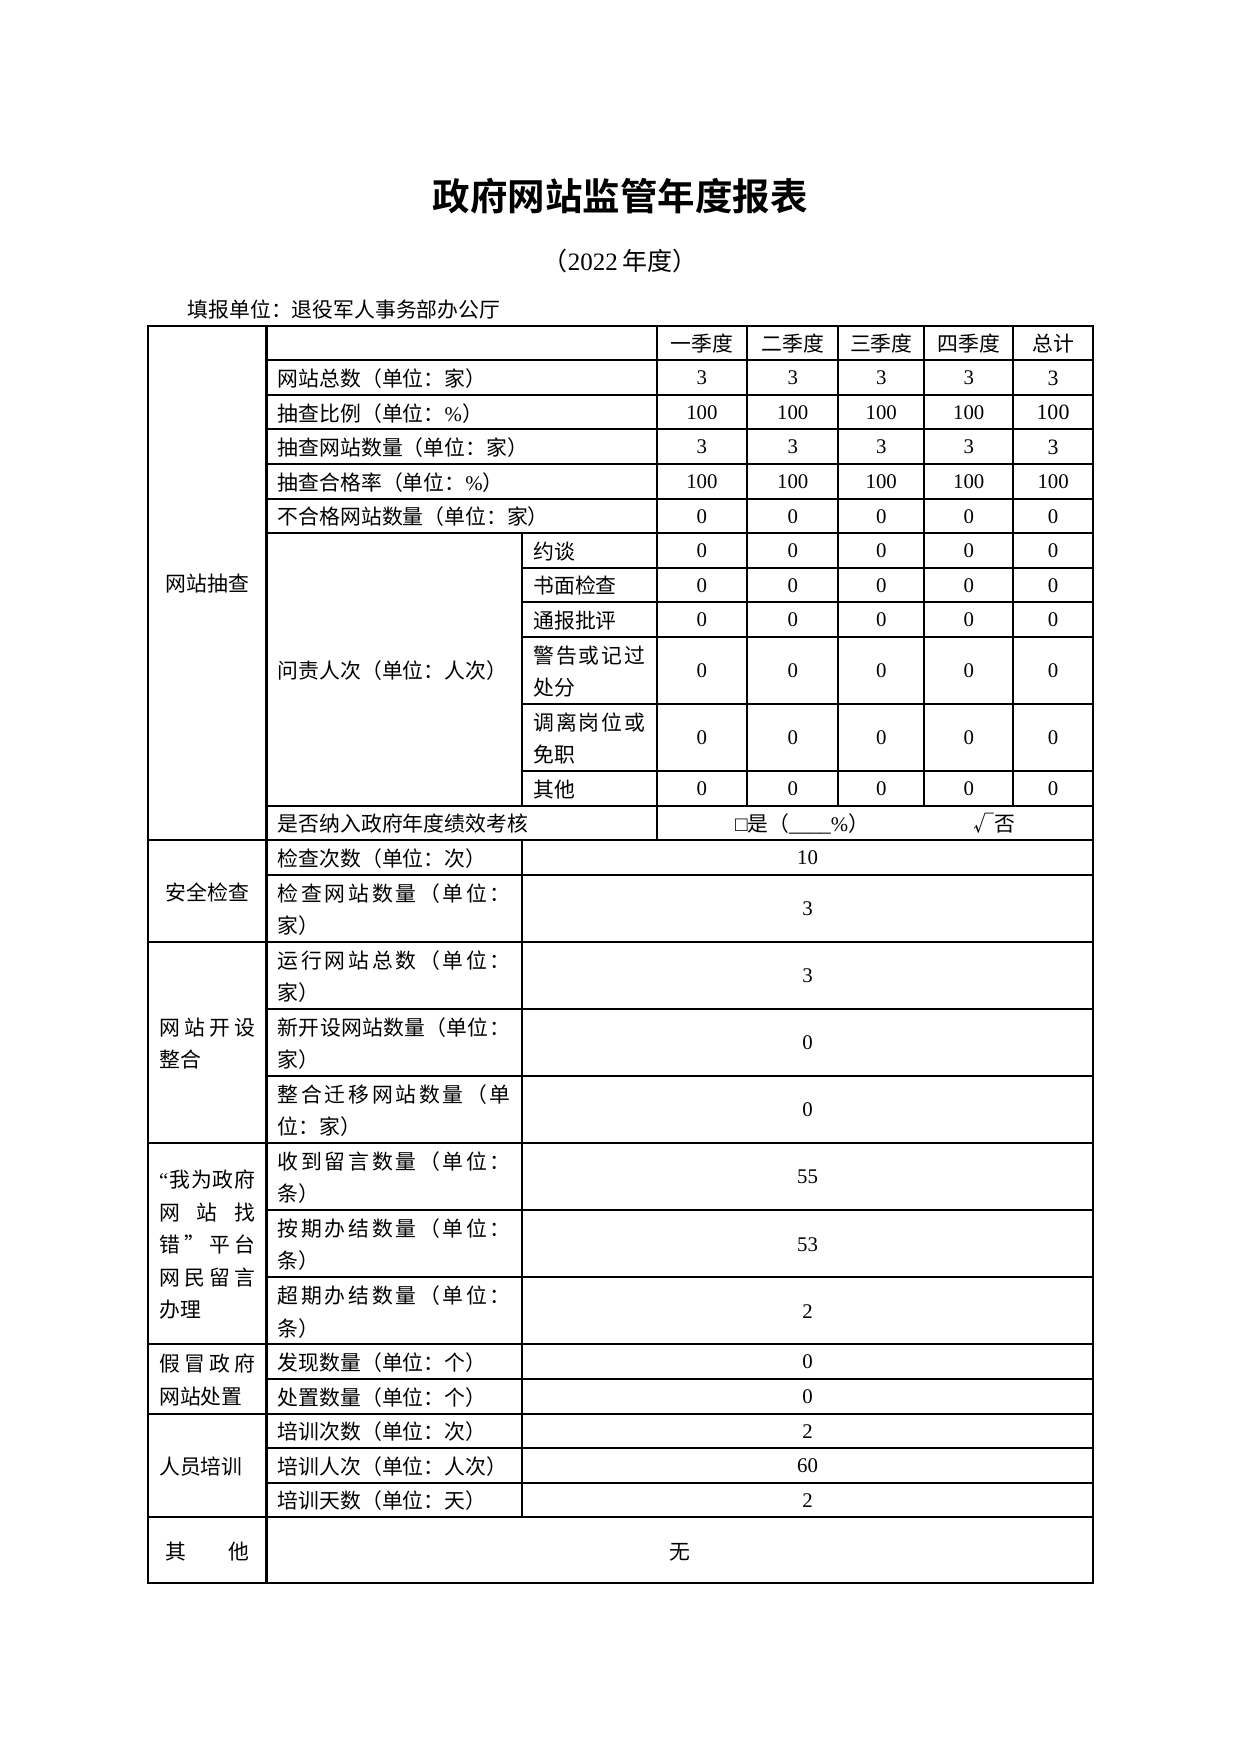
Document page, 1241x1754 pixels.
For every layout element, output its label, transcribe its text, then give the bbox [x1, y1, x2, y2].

table_cell 通报批评 [523, 603, 656, 636]
table_cell 2 [523, 1415, 1092, 1447]
table_cell 0 [925, 534, 1012, 567]
table_cell 3 [1014, 430, 1092, 463]
table_cell 100 [925, 396, 1012, 428]
table_header 二季度 [748, 327, 837, 359]
table_cell 0 [658, 534, 746, 567]
table_cell 无 [268, 1518, 1092, 1582]
table_cell 0 [925, 603, 1012, 636]
table_cell 0 [1014, 500, 1092, 532]
table_cell 0 [839, 603, 923, 636]
text 政府网站监管年度报表 [187, 162, 1053, 227]
table_header 网站抽查 [149, 327, 265, 839]
table_cell 0 [523, 1077, 1092, 1142]
table_cell 3 [839, 430, 923, 463]
table_cell 安全检查 [149, 841, 265, 941]
table_cell 0 [1014, 772, 1092, 804]
table_cell 100 [1014, 465, 1092, 497]
table_cell 0 [658, 772, 746, 804]
table_cell 0 [839, 569, 923, 601]
text 填报单位：退役军人事务部办公厅 [187, 292, 1053, 324]
table_cell 100 [925, 465, 1012, 497]
table_cell 其 他 [149, 1518, 265, 1582]
table_cell 0 [523, 1345, 1092, 1378]
table_cell 0 [748, 603, 837, 636]
table_cell 书面检查 [523, 569, 656, 601]
table_cell 53 [523, 1211, 1092, 1276]
table_cell 人员培训 [149, 1415, 265, 1516]
table_cell 100 [748, 396, 837, 428]
table_cell 抽查比例（单位：%） [268, 396, 656, 428]
table_cell “我为政府网站找错”平台网民留言办理 [149, 1144, 265, 1343]
table_cell 3 [925, 361, 1012, 394]
table_cell 3 [748, 430, 837, 463]
table_cell 3 [925, 430, 1012, 463]
text （2022年度） [187, 227, 1053, 292]
table_cell 0 [523, 1380, 1092, 1412]
table_cell 抽查合格率（单位：%） [268, 465, 656, 497]
table_cell 0 [748, 638, 837, 703]
table_cell 0 [925, 500, 1012, 532]
table_cell 0 [839, 772, 923, 804]
table_header 总计 [1014, 327, 1092, 359]
table_cell 0 [839, 500, 923, 532]
table_cell 0 [925, 705, 1012, 770]
table_cell 问责人次（单位：人次） [268, 534, 521, 804]
table_cell 3 [523, 876, 1092, 941]
table_cell 其他 [523, 772, 656, 804]
table_cell 收到留言数量（单位：条） [268, 1144, 521, 1209]
table_cell 0 [1014, 569, 1092, 601]
table_cell 0 [748, 500, 837, 532]
table_header 一季度 [658, 327, 746, 359]
table_cell 0 [748, 772, 837, 804]
table_cell 0 [748, 534, 837, 567]
table_header 三季度 [839, 327, 923, 359]
table_cell 2 [523, 1278, 1092, 1343]
table_cell 0 [658, 569, 746, 601]
table_cell 0 [839, 705, 923, 770]
table_cell 0 [748, 569, 837, 601]
table_cell 100 [748, 465, 837, 497]
table_cell 0 [925, 638, 1012, 703]
table_cell 100 [1014, 396, 1092, 428]
table_cell 0 [658, 500, 746, 532]
table_cell 2 [523, 1484, 1092, 1516]
table_cell 10 [523, 841, 1092, 874]
table_cell 0 [658, 603, 746, 636]
table_cell 3 [839, 361, 923, 394]
table_cell 3 [658, 430, 746, 463]
table_cell 发现数量（单位：个） [268, 1345, 521, 1378]
table_cell 0 [1014, 534, 1092, 567]
table_cell 检查次数（单位：次） [268, 841, 521, 874]
table_cell 55 [523, 1144, 1092, 1209]
table_cell 0 [658, 638, 746, 703]
table_cell 是否纳入政府年度绩效考核 [268, 807, 656, 839]
table_cell 超期办结数量（单位：条） [268, 1278, 521, 1343]
table_cell 0 [1014, 638, 1092, 703]
table_cell 处置数量（单位：个） [268, 1380, 521, 1412]
table_cell 0 [748, 705, 837, 770]
table_cell 100 [658, 396, 746, 428]
table_cell 60 [523, 1449, 1092, 1482]
table_cell 0 [925, 569, 1012, 601]
table_cell 3 [523, 943, 1092, 1008]
table_cell 新开设网站数量（单位：家） [268, 1010, 521, 1075]
table_cell 100 [839, 465, 923, 497]
table_cell 培训次数（单位：次） [268, 1415, 521, 1447]
table_cell 0 [1014, 705, 1092, 770]
table_cell 3 [658, 361, 746, 394]
table_cell 整合迁移网站数量（单位：家） [268, 1077, 521, 1142]
table_cell 抽查网站数量（单位：家） [268, 430, 656, 463]
table_cell 3 [748, 361, 837, 394]
table_cell 警告或记过处分 [523, 638, 656, 703]
table_cell 假冒政府网站处置 [149, 1345, 265, 1412]
table_cell 调离岗位或免职 [523, 705, 656, 770]
table_cell 100 [658, 465, 746, 497]
table_header 四季度 [925, 327, 1012, 359]
table_cell 3 [1014, 361, 1092, 394]
table_cell 100 [839, 396, 923, 428]
table_cell 培训人次（单位：人次） [268, 1449, 521, 1482]
table_cell 0 [523, 1010, 1092, 1075]
table_header [268, 327, 656, 359]
table_cell 0 [839, 534, 923, 567]
table_cell 0 [1014, 603, 1092, 636]
table_cell 网站总数（单位：家） [268, 361, 656, 394]
table_cell 0 [925, 772, 1012, 804]
table_cell 检查网站数量（单位：家） [268, 876, 521, 941]
table_cell 0 [839, 638, 923, 703]
table_cell 按期办结数量（单位：条） [268, 1211, 521, 1276]
table_cell 0 [658, 705, 746, 770]
table_cell 约谈 [523, 534, 656, 567]
table_cell 培训天数（单位：天） [268, 1484, 521, 1516]
table_cell 运行网站总数（单位：家） [268, 943, 521, 1008]
table_cell 不合格网站数量（单位：家） [268, 500, 656, 532]
table_cell 网站开设整合 [149, 943, 265, 1142]
table_cell □是（____%） √否 [658, 807, 1092, 839]
